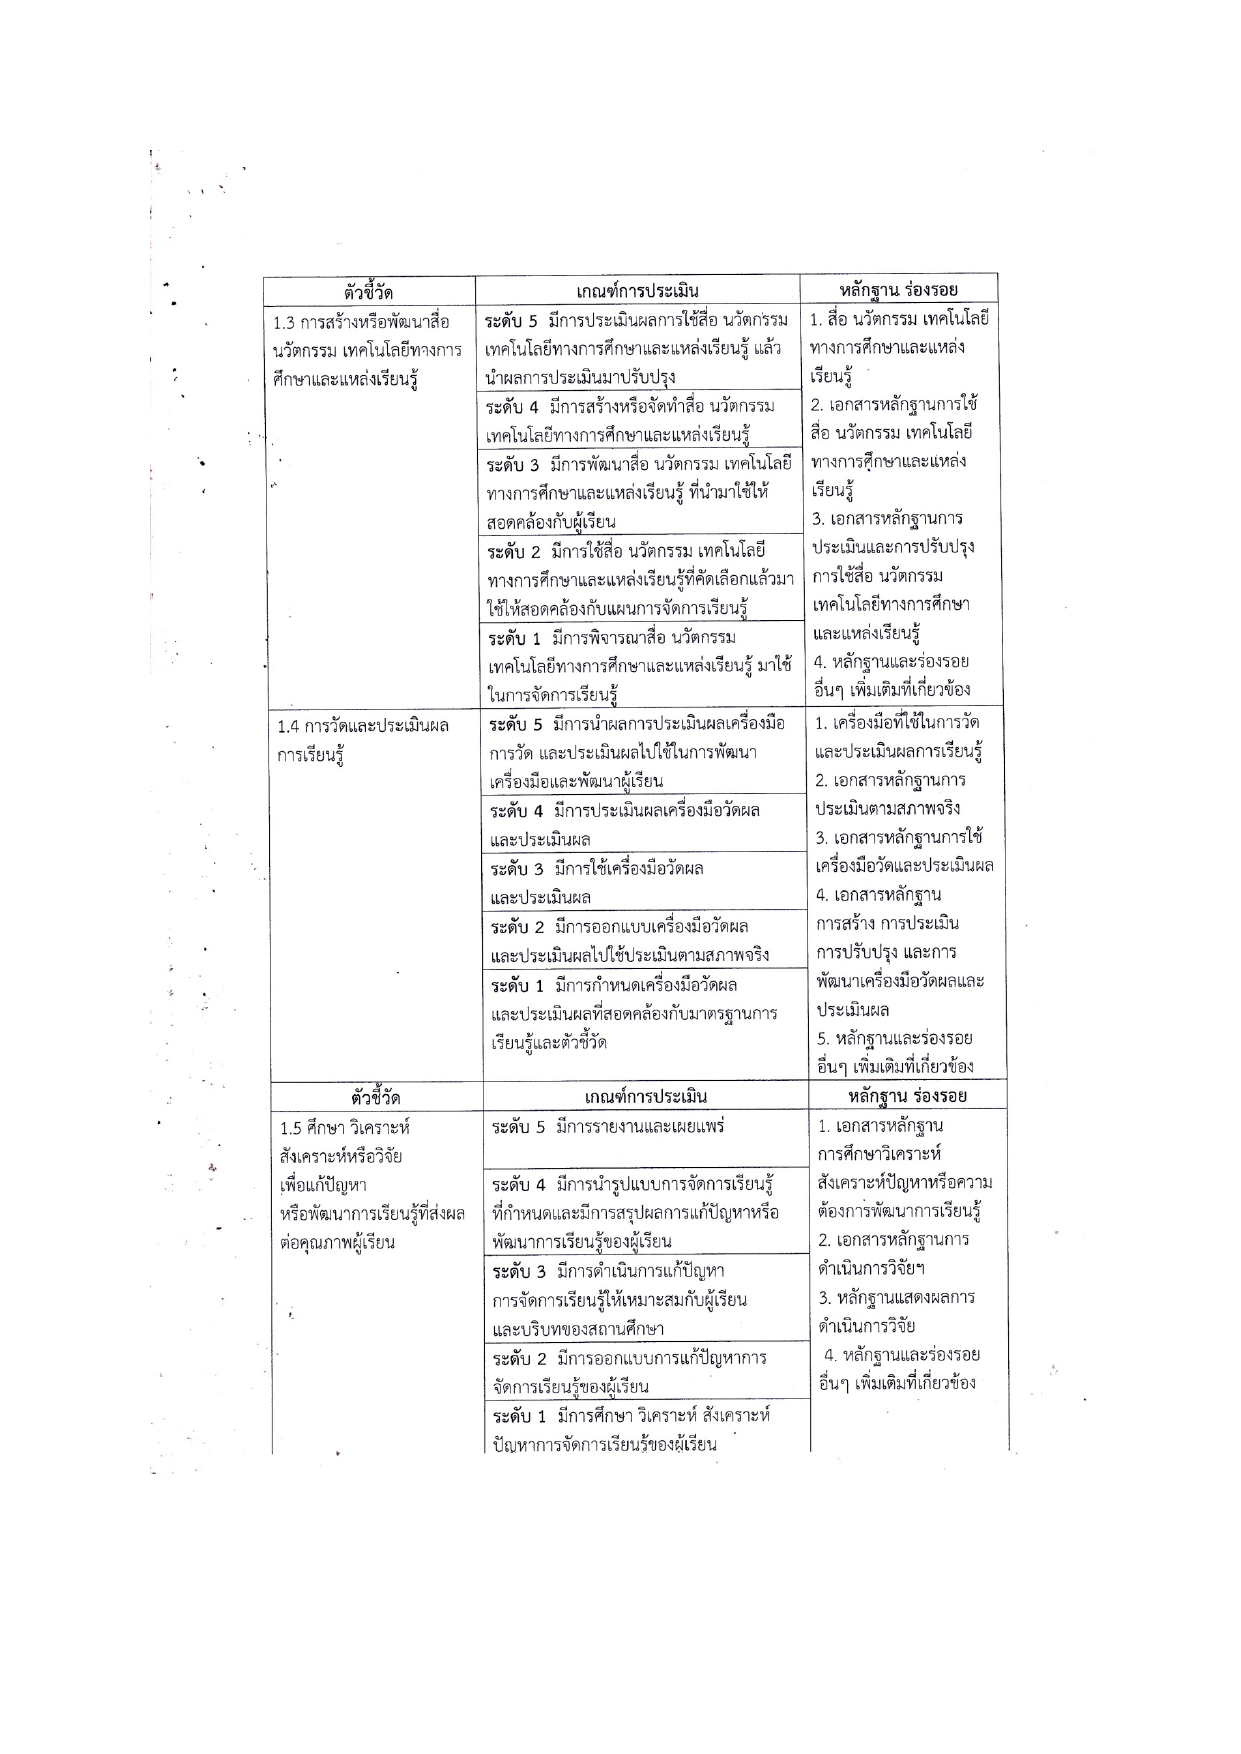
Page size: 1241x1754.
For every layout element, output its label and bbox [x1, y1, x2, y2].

picture [150, 150, 1091, 1474]
